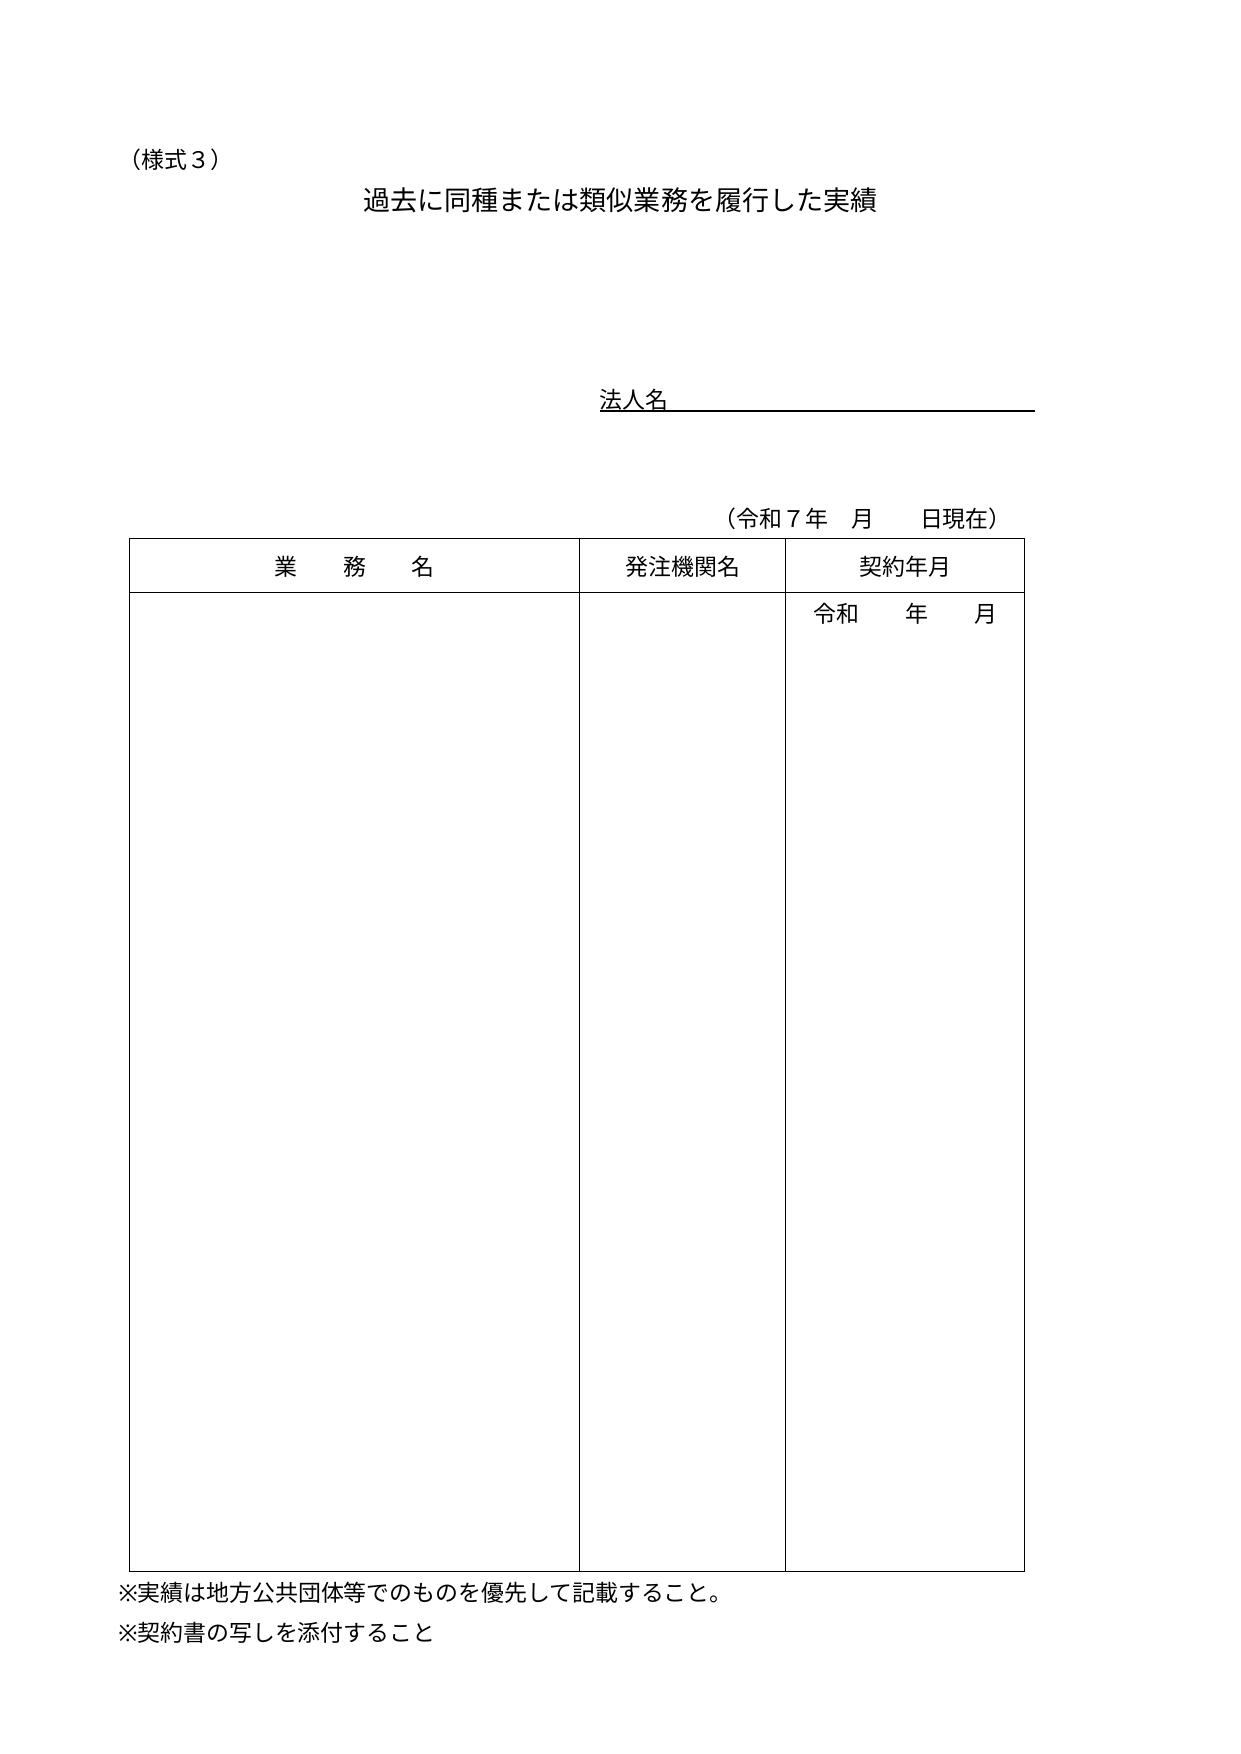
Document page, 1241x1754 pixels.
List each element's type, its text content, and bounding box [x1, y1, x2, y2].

table_cell [130, 593, 579, 1571]
table_cell 令和 年 月 [786, 593, 1024, 1571]
text 法人名 [118, 378, 1122, 418]
table_cell 発注機関名 [580, 539, 785, 592]
text ※実績は地方公共団体等でのものを優先して記載すること。 [118, 1572, 1122, 1612]
table_cell 契約年月 [786, 539, 1024, 592]
text ※契約書の写しを添付すること [118, 1612, 1122, 1652]
text （様式３） [118, 139, 1122, 179]
table_cell [580, 593, 785, 1571]
table_cell 業 務 名 [130, 539, 579, 592]
table_header （令和７年 月 日現在） [129, 458, 1024, 538]
text 過去に同種または類似業務を履行した実績 [118, 179, 1122, 219]
